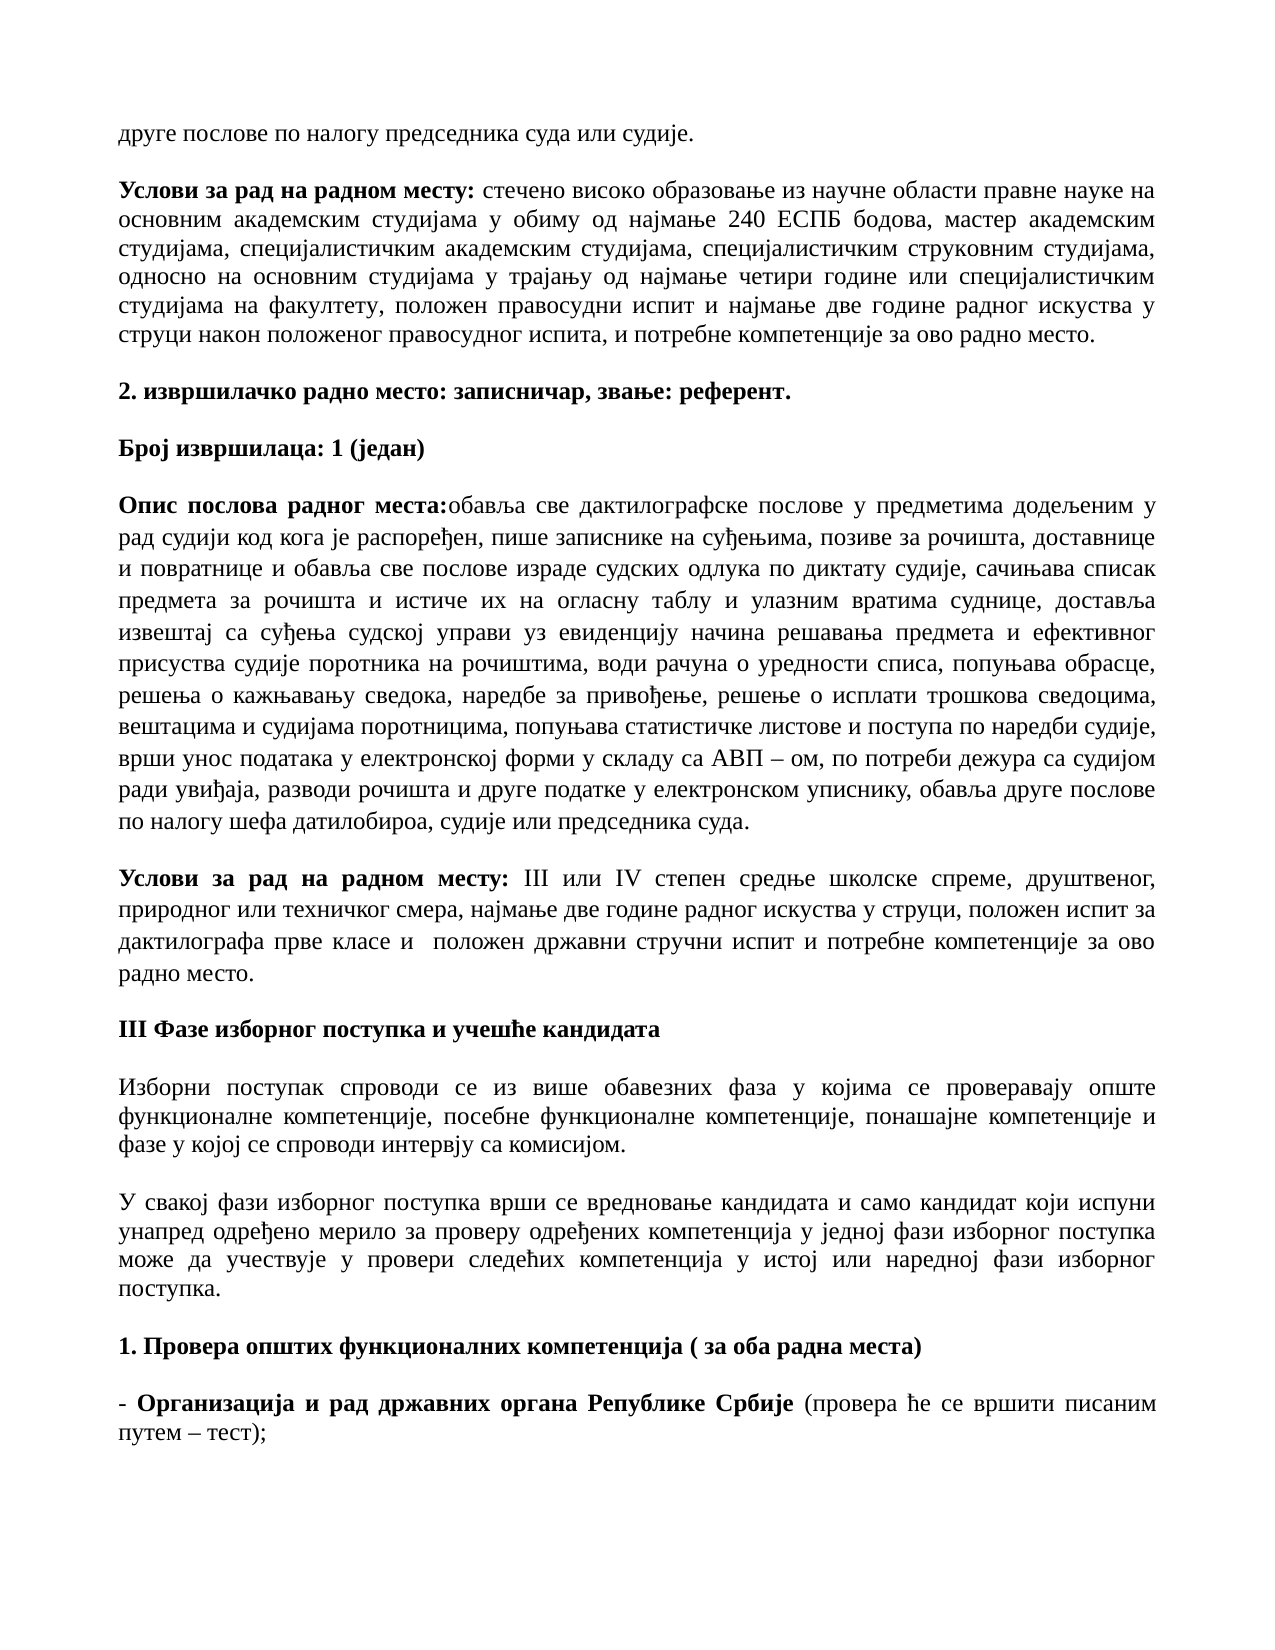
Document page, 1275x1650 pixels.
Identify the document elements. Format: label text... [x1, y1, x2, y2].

text У свакој фази изборног поступка врши се вредновање кандидата и само кандидат који испуни унапред одређено мерило за проверу одређених компетенција у једној фази изборног поступка може да учествује у провери следећих компетенција у истој или наредној фази изборног поступка. [118, 1187, 1157, 1302]
text Опис послова радног места:обавља све дактилографске послове у предметима додељеним у рад судији код кога је распоређен, пише записнике на суђењима, позиве за рочишта, доставнице и повратнице и обавља све послове израде судских одлука по диктату судије, сачињава списак предмета за рочишта и истиче их на огласну таблу и улазним вратима суднице, доставља извештај са суђења судској управи уз евиденцију начина решавања предмета и ефективног присуства судије поротника на рочиштима, води рачуна о уредности списа, попуњава обрасце, решења о кажњавању сведока, наредбе за привођење, решење о исплати трошкова сведоцима, вештацима и судијама поротницима, попуњава статистичке листове и поступа по наредби судије, врши унос података у електронској форми у складу са АВП – ом, по потреби дежура са судијом ради увиђаја, разводи рочишта и друге податке у електронском уписнику, обавља друге послове по налогу шефа датилобироа, судије или председника суда. [118, 490, 1157, 835]
text III Фазе изборног поступка и учешће кандидата [118, 1014, 1157, 1043]
text 2. извршилачко радно место: записничар, звање: референт. [118, 376, 1157, 405]
text Услови за рад на радном месту: стечено високо образовање из научне области правне науке на основним академским студијама у обиму од најмање 240 ЕСПБ бодова, мастер академским студијама, специјалистичким академским студијама, специјалистичким струковним студијама, односно на основним студијама у трајању од најмање четири године или специјалистичким студијама на факултету, положен правосудни испит и најмање две године радног искуства у струци након положеног правосудног испита, и потребне компетенције за ово радно место. [118, 175, 1156, 348]
text Изборни поступак спроводи се из више обавезних фаза у којима се проверавају опште функционалне компетенције, посебне функционалне компетенције, понашајне компетенције и фазе у којој се спроводи интервју са комисијом. [118, 1072, 1157, 1158]
text Број извршилаца: 1 (један) [118, 433, 1157, 462]
text 1. Провера општих функционалних компетенција ( за оба радна места) [118, 1331, 1157, 1359]
text - Организација и рад државних органа Републике Србије (провера ће се вршити писаним путем – тест); [118, 1388, 1157, 1446]
text Услови за рад на радном месту: III или IV степен средње школске спреме, друштвеног, природног или техничког смера, најмање две године радног искуства у струци, положен испит за дактилографа прве класе и положен државни стручни испит и потребне компетенције за ово радно место. [118, 863, 1157, 986]
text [118, 118, 1157, 147]
